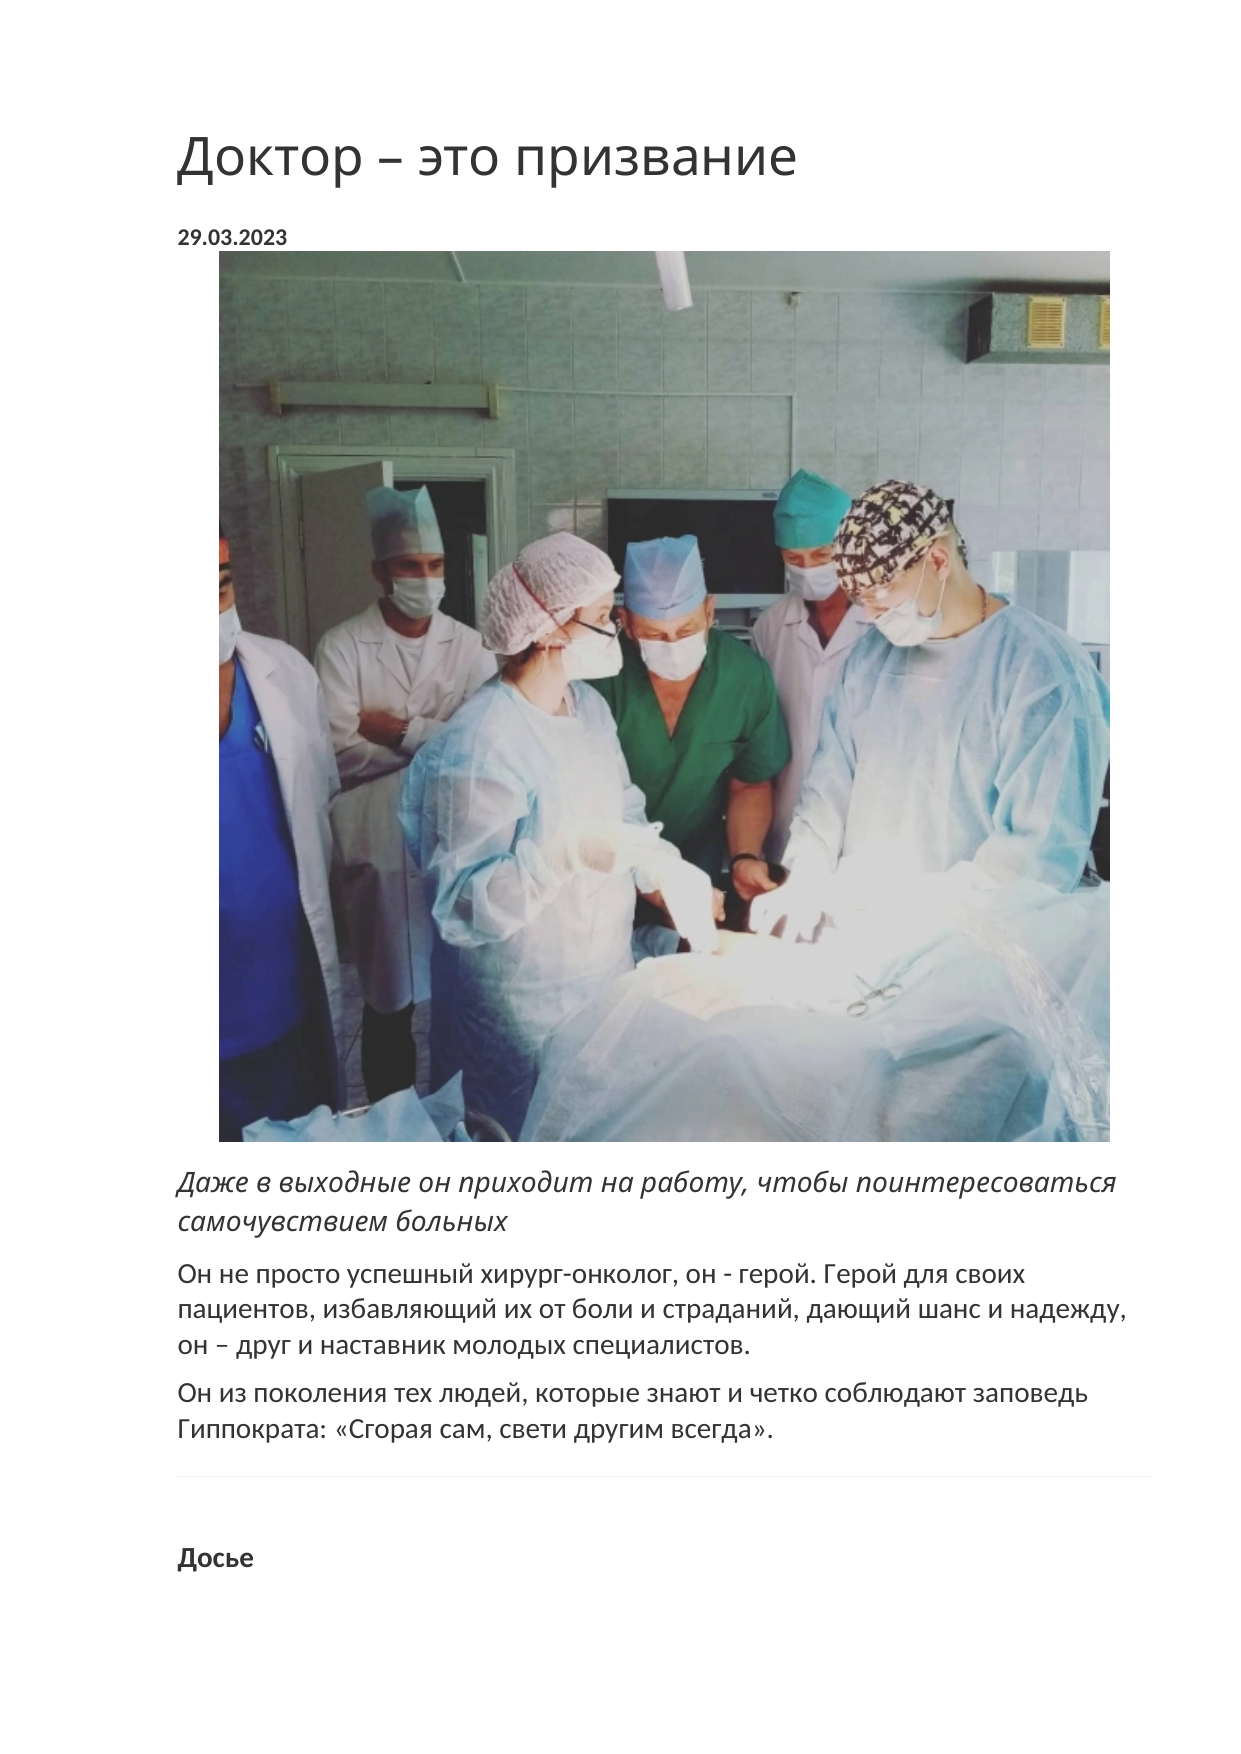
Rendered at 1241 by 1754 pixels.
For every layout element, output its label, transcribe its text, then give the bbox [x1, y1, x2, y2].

text Доктор – это призвание [177, 118, 1152, 191]
text Досье [177, 1539, 1152, 1575]
text Даже в выходные он приходит на работу, чтобы поинтересоваться самочувствием больных [177, 1163, 1152, 1239]
text 29.03.2023 [177, 222, 1152, 251]
text Он из поколения тех людей, которые знают и четко соблюдают заповедь Гиппократа: «Сгорая сам, свети другим всегда». [177, 1374, 1152, 1446]
picture [219, 251, 1110, 1142]
text Он не просто успешный хирург-онколог, он - герой. Герой для своих пациентов, избавляющий их от боли и страданий, дающий шанс и надежду, он – друг и наставник молодых специалистов. [177, 1255, 1152, 1362]
